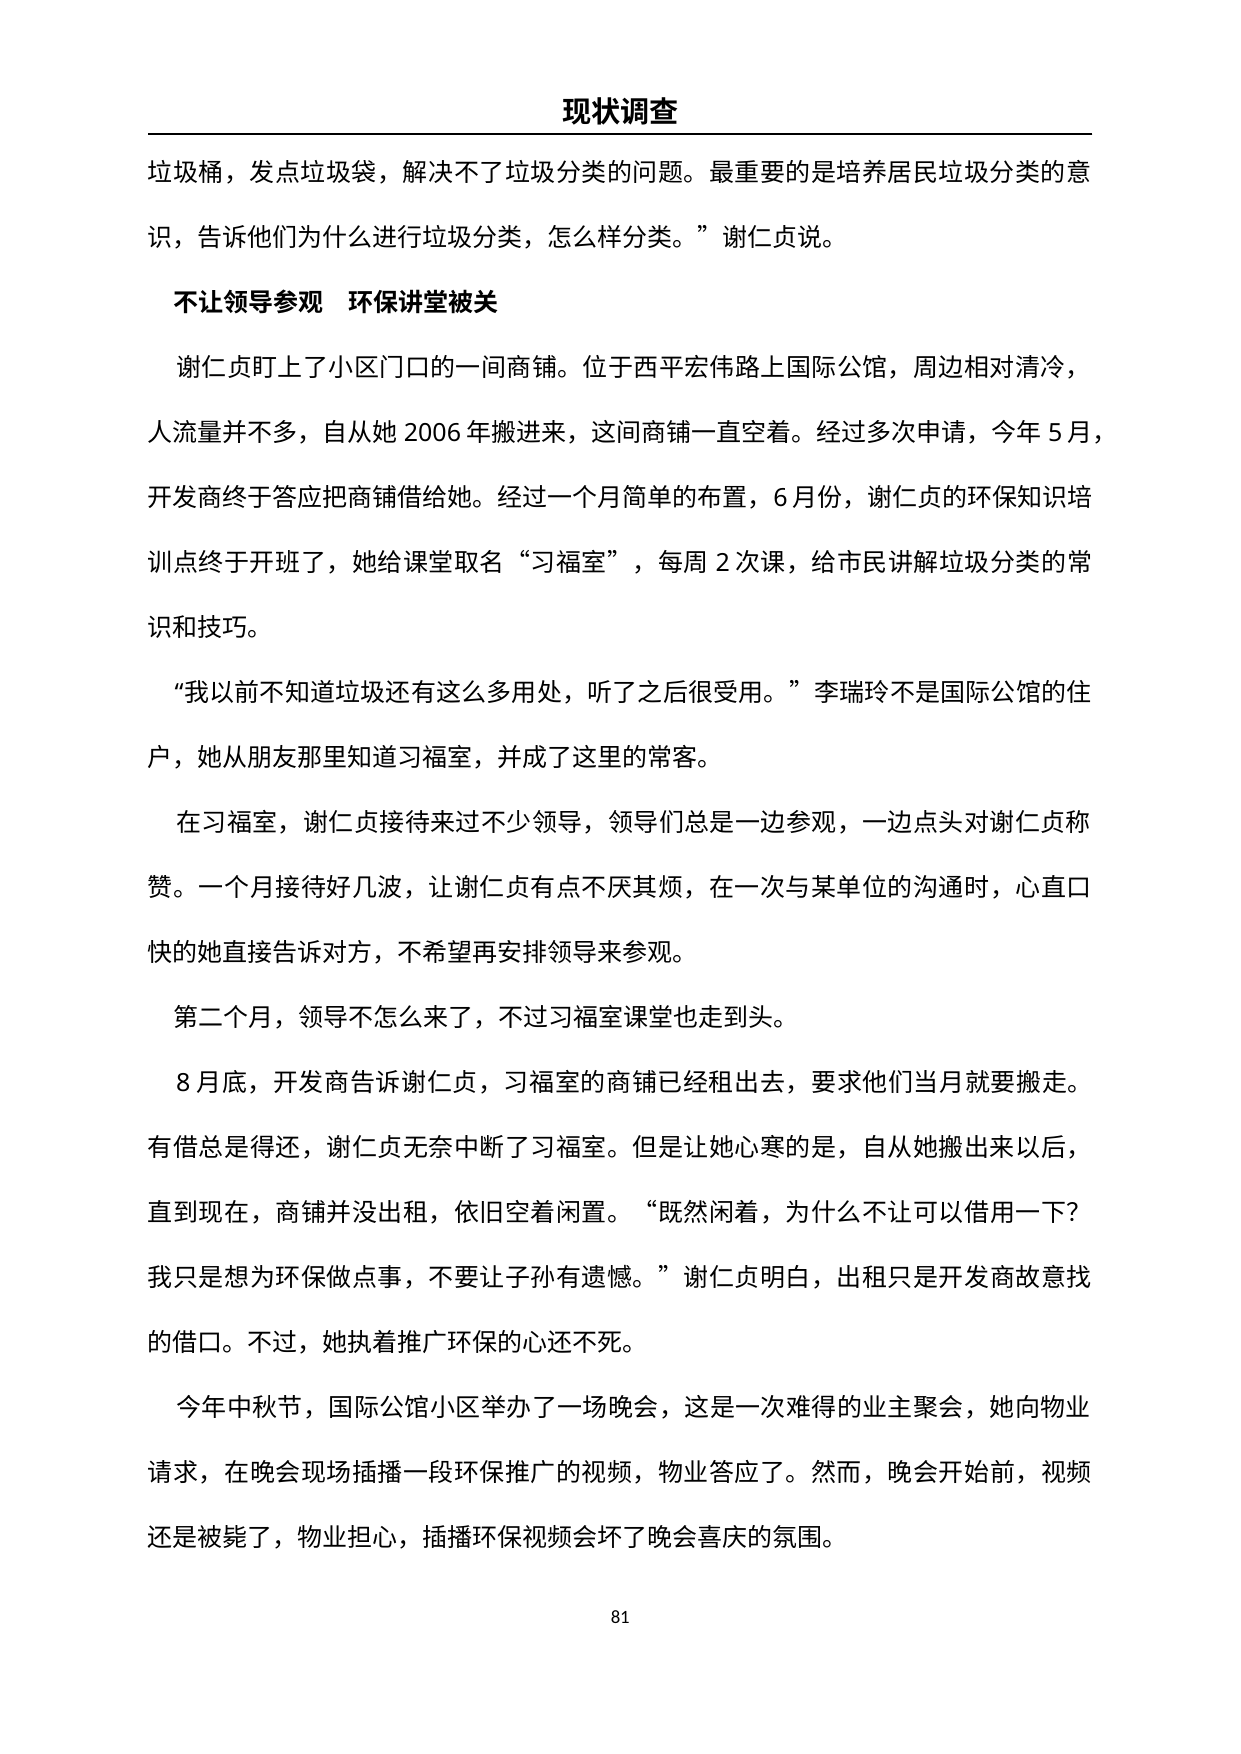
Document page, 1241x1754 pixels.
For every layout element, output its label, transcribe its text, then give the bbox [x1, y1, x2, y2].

text 第二个月，领导不怎么来了，不过习福室课堂也走到头。 [148, 983, 1092, 1048]
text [148, 138, 1092, 268]
text 8月底，开发商告诉谢仁贞，习福室的商铺已经租出去，要求他们当月就要搬走。有借总是得还，谢仁贞无奈中断了习福室。但是让她心寒的是，自从她搬出来以后，直到现在，商铺并没出租，依旧空着闲置。“既然闲着，为什么不让可以借用一下？我只是想为环保做点事，不要让子孙有遗憾。”谢仁贞明白，出租只是开发商故意找的借口。不过，她执着推广环保的心还不死。 [148, 1048, 1092, 1373]
text 在习福室，谢仁贞接待来过不少领导，领导们总是一边参观，一边点头对谢仁贞称赞。一个月接待好几波，让谢仁贞有点不厌其烦，在一次与某单位的沟通时，心直口快的她直接告诉对方，不希望再安排领导来参观。 [148, 788, 1092, 983]
text 谢仁贞盯上了小区门口的一间商铺。位于西平宏伟路上国际公馆，周边相对清冷，人流量并不多，自从她2006年搬进来，这间商铺一直空着。经过多次申请，今年5月，开发商终于答应把商铺借给她。经过一个月简单的布置，6月份，谢仁贞的环保知识培训点终于开班了，她给课堂取名“习福室”，每周2次课，给市民讲解垃圾分类的常识和技巧。 [148, 333, 1092, 658]
text 不让领导参观 环保讲堂被关 [148, 268, 1092, 333]
text “我以前不知道垃圾还有这么多用处，听了之后很受用。”李瑞玲不是国际公馆的住户，她从朋友那里知道习福室，并成了这里的常客。 [148, 658, 1092, 788]
text 今年中秋节，国际公馆小区举办了一场晚会，这是一次难得的业主聚会，她向物业请求，在晚会现场插播一段环保推广的视频，物业答应了。然而，晚会开始前，视频还是被毙了，物业担心，插播环保视频会坏了晚会喜庆的氛围。 [148, 1373, 1092, 1568]
